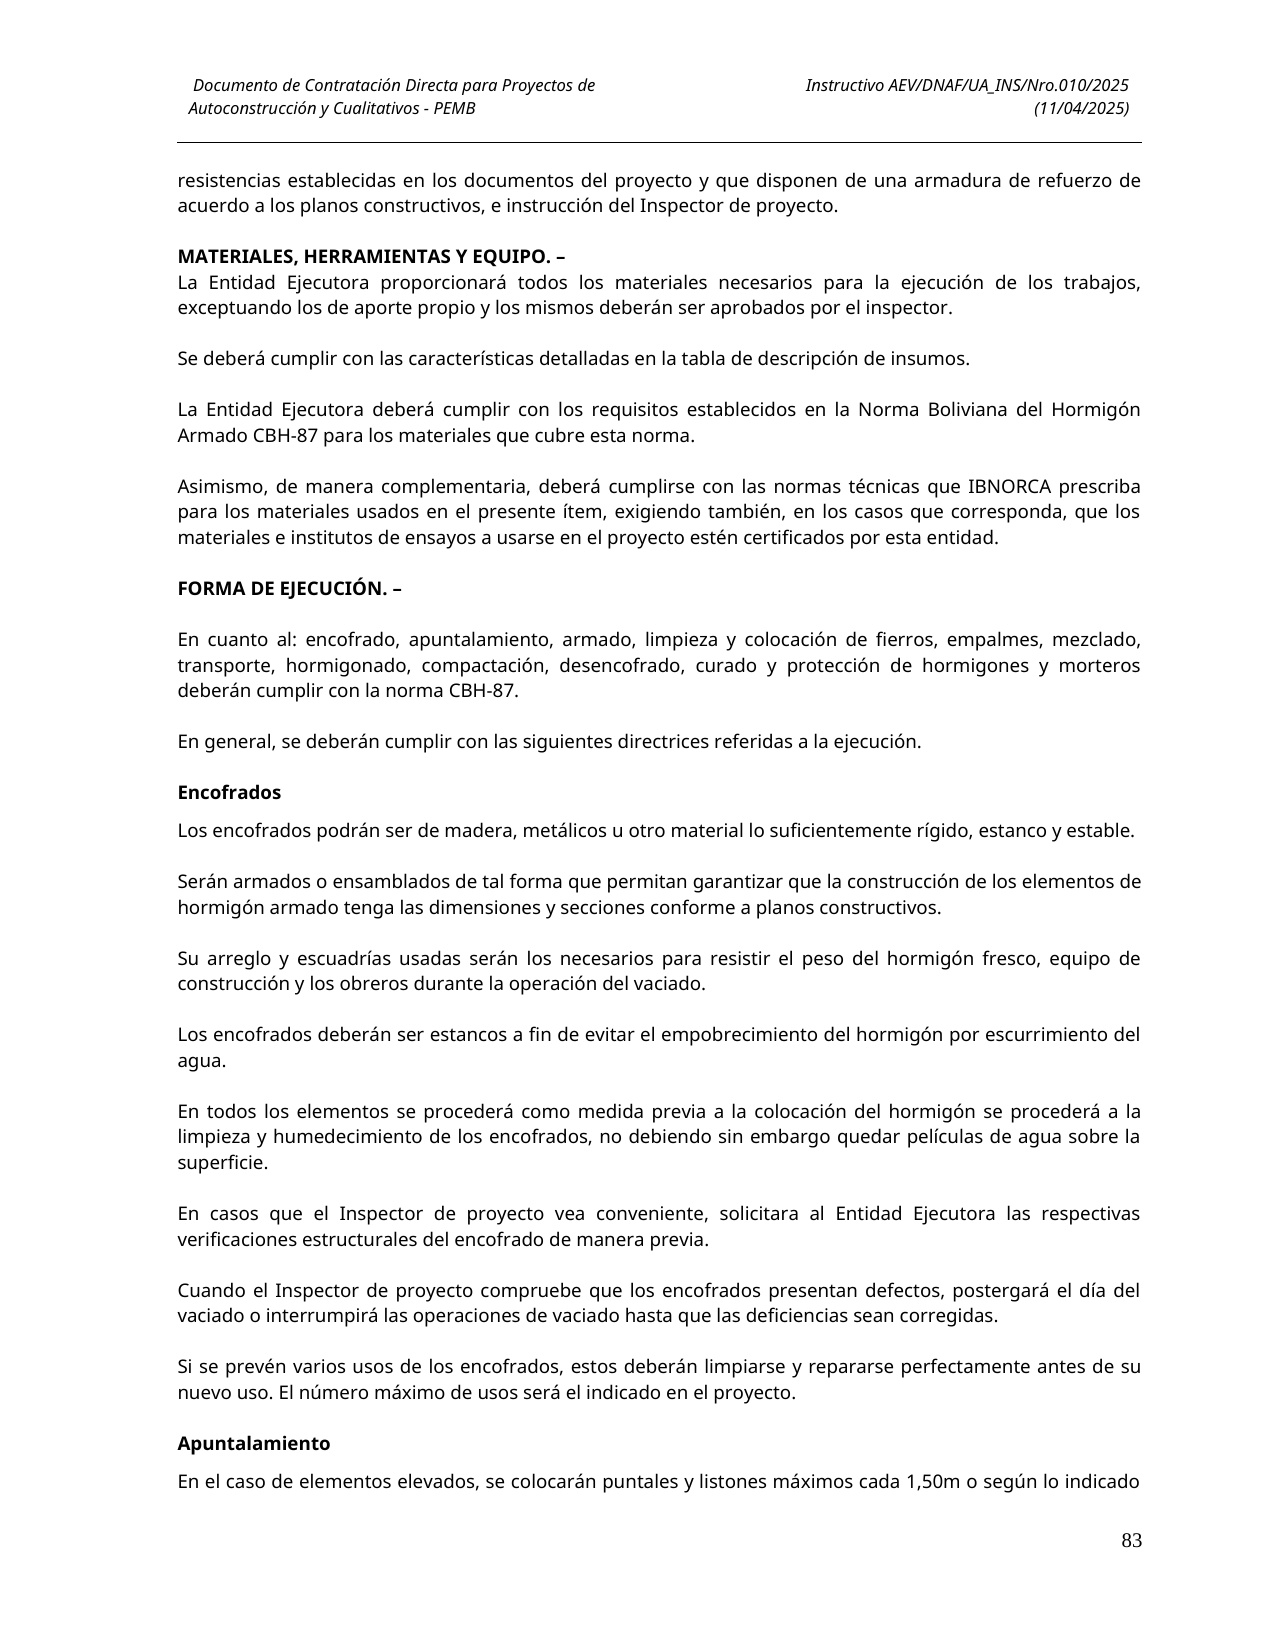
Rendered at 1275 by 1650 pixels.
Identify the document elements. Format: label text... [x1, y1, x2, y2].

text Su arreglo y escuadrías usadas serán los necesarios para resistir el peso del hormigón fresco, equipo de construcción y los obreros durante la operación del vaciado. [177, 945, 1142, 996]
text Si se prevén varios usos de los encofrados, estos deberán limpiarse y repararse perfectamente antes de su nuevo uso. El número máximo de usos será el indicado en el proyecto. [177, 1353, 1142, 1404]
text Apuntalamiento [177, 1430, 1142, 1456]
text La Entidad Ejecutora deberá cumplir con los requisitos establecidos en la Norma Boliviana del Hormigón Armado CBH-87 para los materiales que cubre esta norma. [177, 397, 1142, 448]
text La Entidad Ejecutora proporcionará todos los materiales necesarios para la ejecución de los trabajos, exceptuando los de aporte propio y los mismos deberán ser aprobados por el inspector. [177, 269, 1142, 320]
text MATERIALES, HERRAMIENTAS Y EQUIPO. – [177, 244, 1142, 269]
text Se deberá cumplir con las características detalladas en la tabla de descripción de insumos. [177, 346, 1142, 371]
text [177, 167, 1142, 218]
text Encofrados [177, 779, 1142, 805]
text FORMA DE EJECUCIÓN. – [177, 575, 1142, 601]
text Los encofrados podrán ser de madera, metálicos u otro material lo suficientemente rígido, estanco y estable. [177, 818, 1142, 843]
text En cuanto al: encofrado, apuntalamiento, armado, limpieza y colocación de fierros, empalmes, mezclado, transporte, hormigonado, compactación, desencofrado, curado y protección de hormigones y morteros deberán cumplir con la norma CBH-87. [177, 626, 1142, 703]
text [177, 1468, 1142, 1494]
text Los encofrados deberán ser estancos a fin de evitar el empobrecimiento del hormigón por escurrimiento del agua. [177, 1022, 1142, 1073]
text En casos que el Inspector de proyecto vea conveniente, solicitara al Entidad Ejecutora las respectivas verificaciones estructurales del encofrado de manera previa. [177, 1200, 1142, 1251]
text Cuando el Inspector de proyecto compruebe que los encofrados presentan defectos, postergará el día del vaciado o interrumpirá las operaciones de vaciado hasta que las deficiencias sean corregidas. [177, 1277, 1142, 1328]
text En todos los elementos se procederá como medida previa a la colocación del hormigón se procederá a la limpieza y humedecimiento de los encofrados, no debiendo sin embargo quedar películas de agua sobre la superficie. [177, 1098, 1142, 1175]
text Serán armados o ensamblados de tal forma que permitan garantizar que la construcción de los elementos de hormigón armado tenga las dimensiones y secciones conforme a planos constructivos. [177, 869, 1142, 920]
text En general, se deberán cumplir con las siguientes directrices referidas a la ejecución. [177, 728, 1142, 754]
text Asimismo, de manera complementaria, deberá cumplirse con las normas técnicas que IBNORCA prescriba para los materiales usados en el presente ítem, exigiendo también, en los casos que corresponda, que los materiales e institutos de ensayos a usarse en el proyecto estén certificados por esta entidad. [177, 473, 1142, 550]
